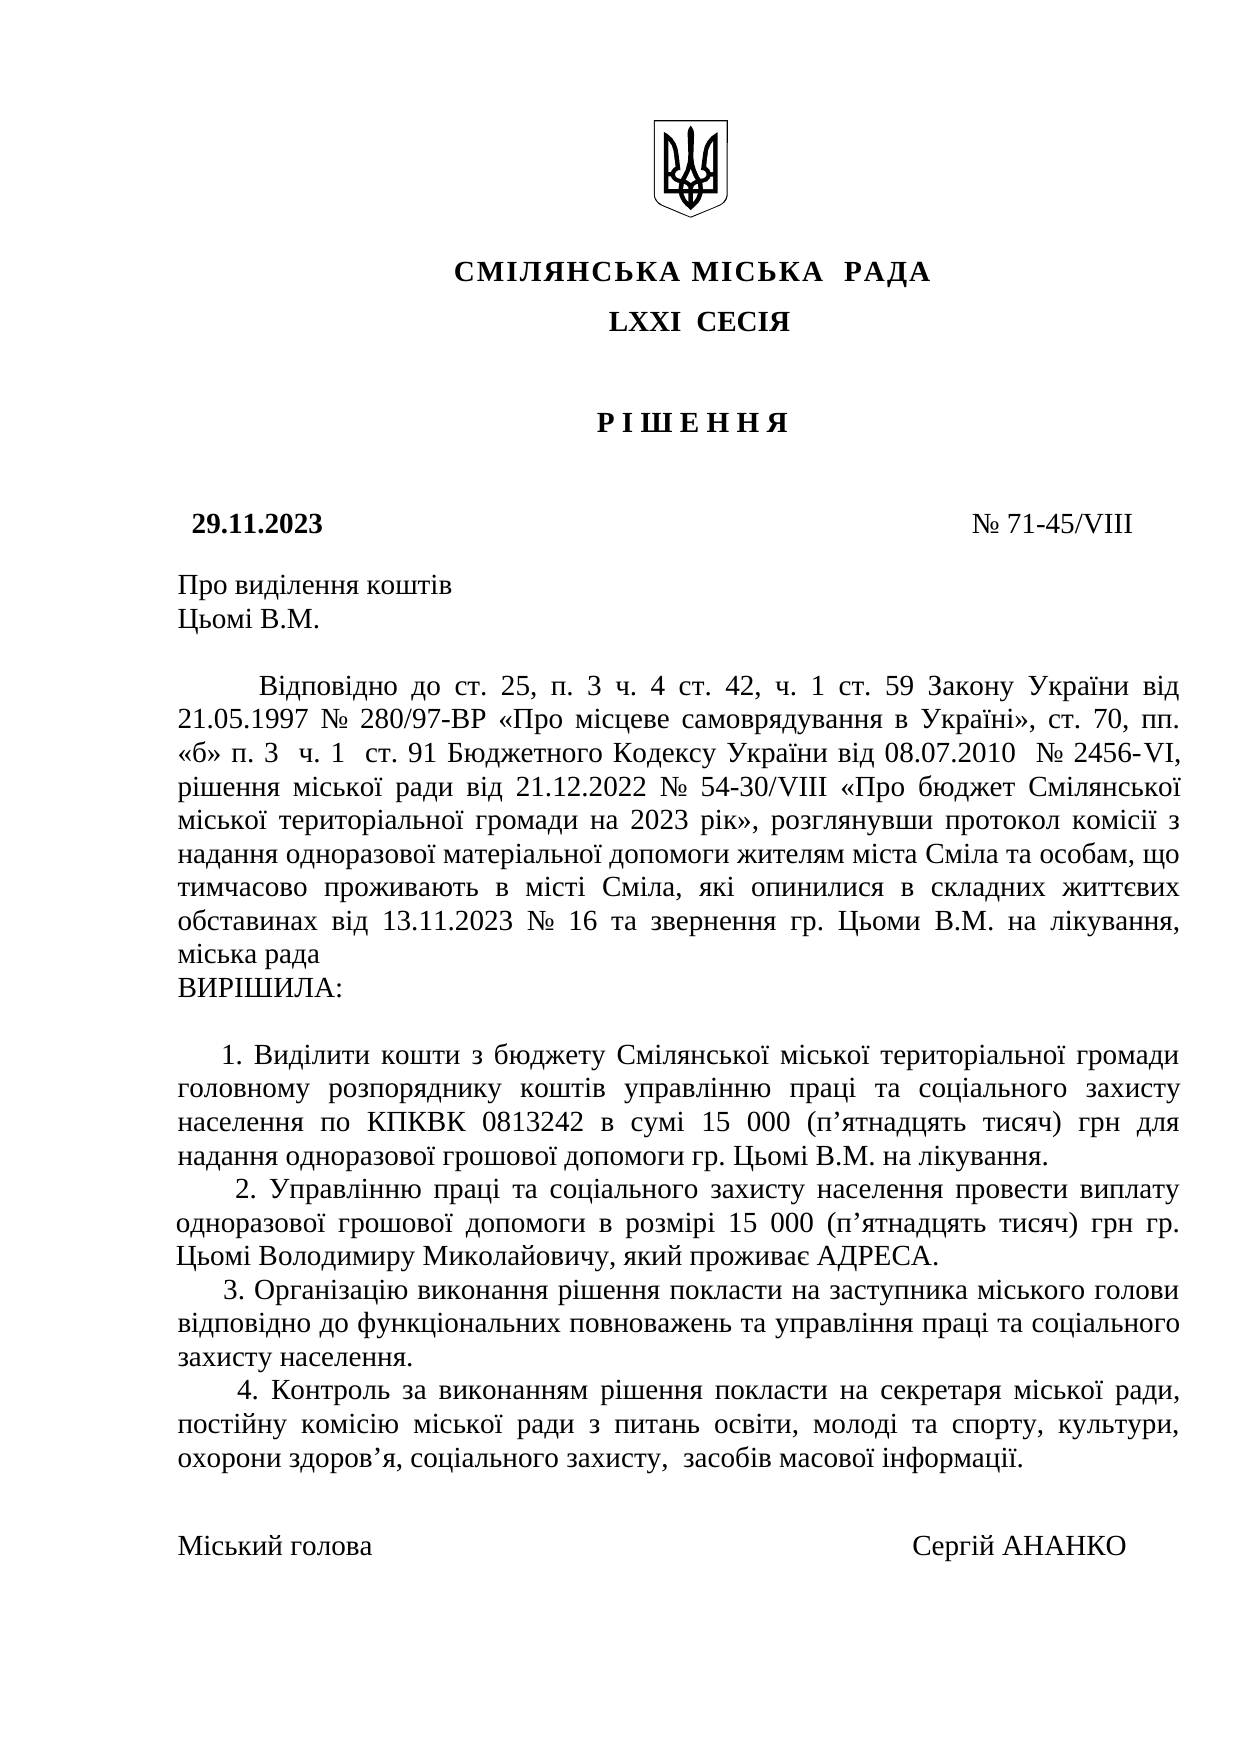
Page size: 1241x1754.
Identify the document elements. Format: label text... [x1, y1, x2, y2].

title Про виділення коштів [177, 567, 544, 601]
text 3. Організацію виконання рішення покласти на заступника міського голови відповідно до функціональних повноважень та управління праці та соціального захисту населення. [177, 1272, 1181, 1372]
table_header [140, 118, 1222, 567]
text 1. Виділити кошти з бюджету Смілянської міської територіальної громади головному розпоряднику коштів управлінню праці та соціального захисту населення по КПКВК 0813242 в сумі 15 000 (п’ятнадцять тисяч) грн для надання одноразової грошової допомоги гр. Цьомі В.М. на лікування. [177, 1037, 1181, 1171]
text 2. Управлінню праці та соціального захисту населення провести виплату одноразової грошової допомоги в розмірі 15 000 (п’ятнадцять тисяч) грн гр. Цьомі Володимиру Миколайовичу, який проживає АДРЕСА. [176, 1171, 1181, 1272]
title Цьомі В.М. [177, 601, 544, 634]
text 4. Контроль за виконанням рішення покласти на секретаря міської ради, постійну комісію міської ради з питань освіти, молоді та спорту, культури, охорони здоров’я, соціального захисту, засобів масової інформації. [177, 1372, 1181, 1475]
text Міський голова Сергій АНАНКО [177, 1528, 1181, 1561]
text ВИРІШИЛА: [177, 970, 1181, 1003]
text Відповідно до ст. 25, п. 3 ч. 4 ст. 42, ч. 1 ст. 59 Закону України від 21.05.1997 № 280/97-ВР «Про місцеве самоврядування в Україні», ст. 70, пп. «б» п. 3 ч. 1 ст. 91 Бюджетного Кодексу України від 08.07.2010 № 2456-VІ, рішення міської ради від 21.12.2022 № 54-30/VIIІ «Про бюджет Смілянської міської територіальної громади на 2023 рік», розглянувши протокол комісії з надання одноразової матеріальної допомоги жителям міста Сміла та особам, що тимчасово проживають в місті Сміла, які опинилися в складних життєвих обставинах від 13.11.2023 № 16 та звернення гр. Цьоми В.М. на лікування, міська рада [177, 668, 1181, 970]
